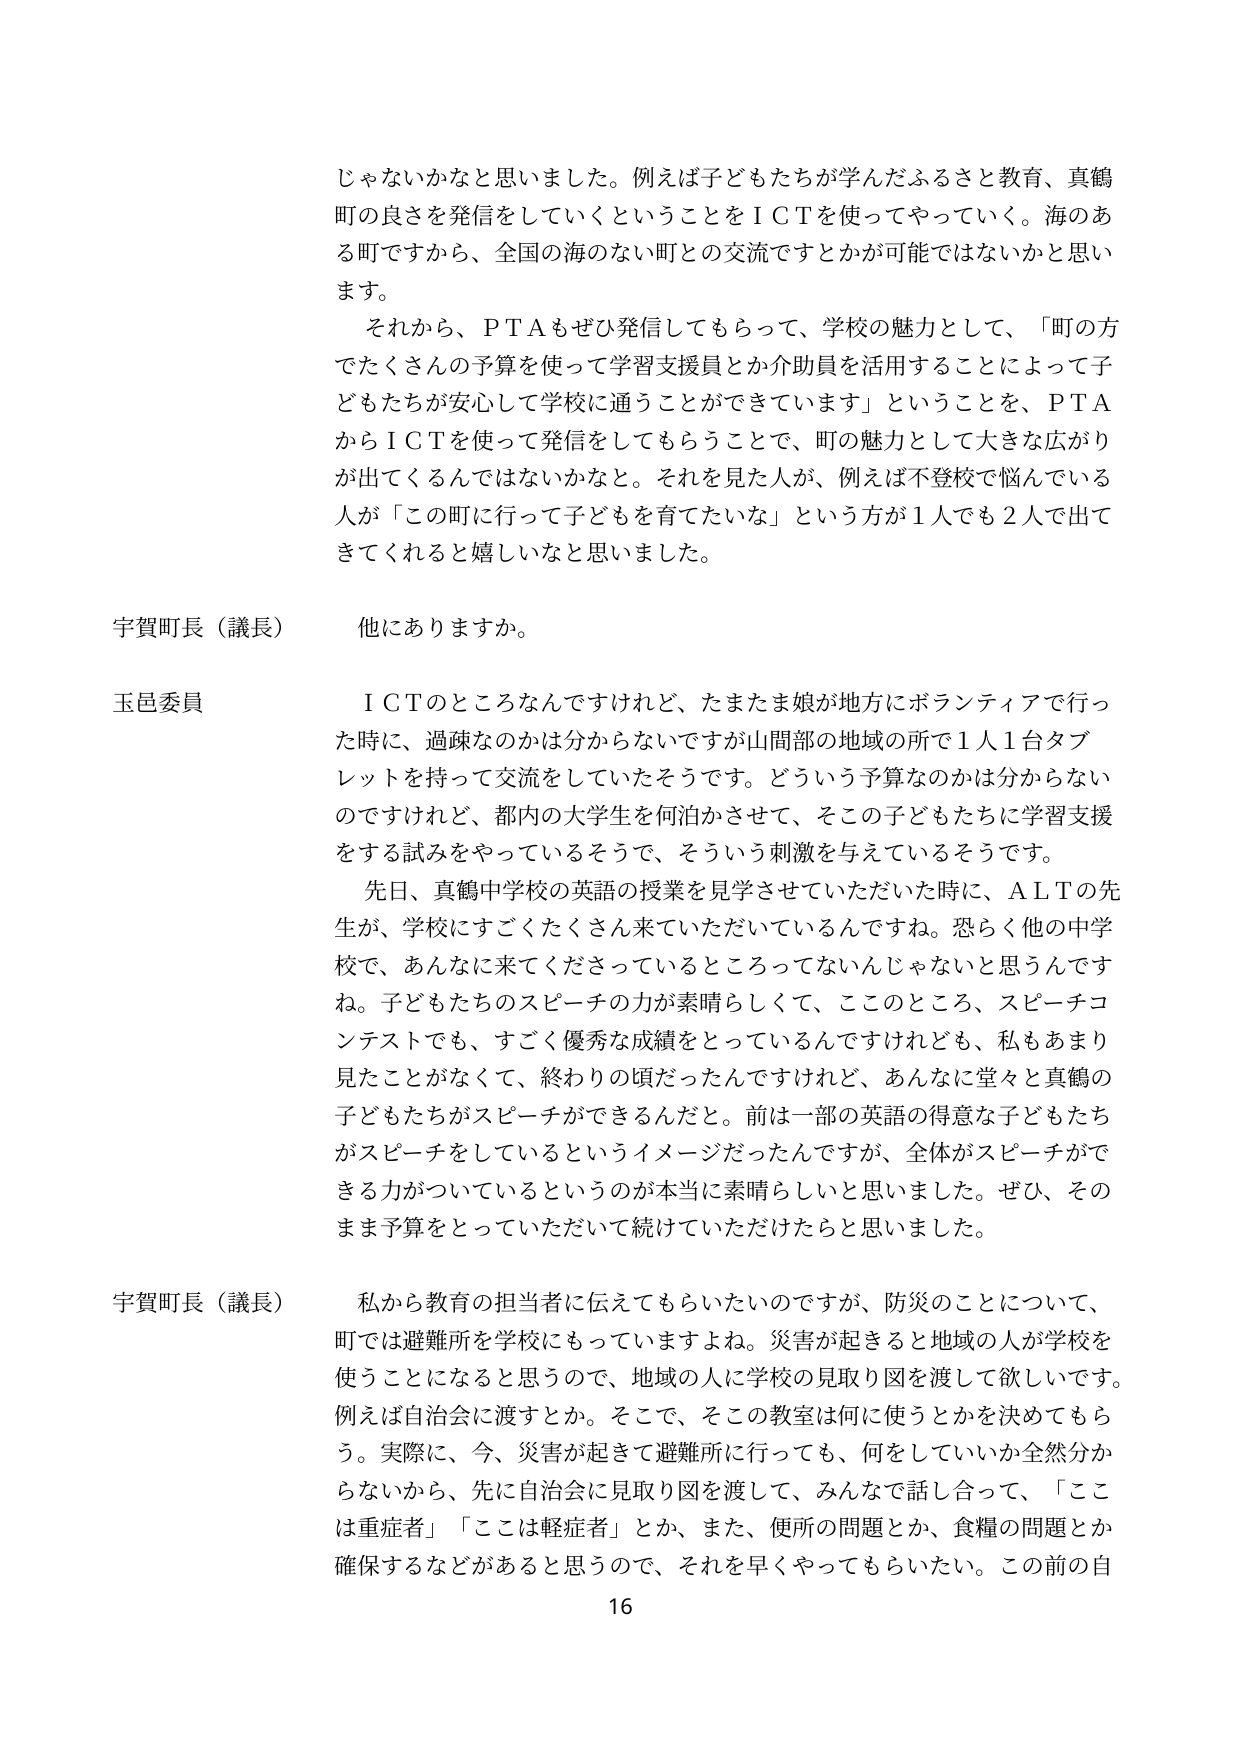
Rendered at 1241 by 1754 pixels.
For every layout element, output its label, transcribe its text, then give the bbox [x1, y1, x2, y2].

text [112, 158, 1128, 308]
text 先日、真鶴中学校の英語の授業を見学させていただいた時に、ＡＬＴの先生が、学校にすごくたくさん来ていただいているんですね。恐らく他の中学校で、あんなに来てくださっているところってないんじゃないと思うんですね。子どもたちのスピーチの力が素晴らしくて、ここのところ、スピーチコンテストでも、すごく優秀な成績をとっているんですけれども、私もあまり見たことがなくて、終わりの頃だったんですけれど、あんなに堂々と真鶴の子どもたちがスピーチができるんだと。前は一部の英語の得意な子どもたちがスピーチをしているというイメージだったんですが、全体がスピーチができる力がついているというのが本当に素晴らしいと思いました。ぜひ、そのまま予算をとっていただいて続けていただけたらと思いました。 [112, 871, 1128, 1246]
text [112, 1283, 1128, 1583]
text 玉邑委員 ＩＣＴのところなんですけれど、たまたま娘が地方にボランティアで行った時に、過疎なのかは分からないですが山間部の地域の所で１人１台タブレットを持って交流をしていたそうです。どういう予算なのかは分からないのですけれど、都内の大学生を何泊かさせて、そこの子どもたちに学習支援をする試みをやっているそうで、そういう刺激を与えているそうです。 [112, 683, 1128, 871]
text それから、ＰＴＡもぜひ発信してもらって、学校の魅力として、「町の方でたくさんの予算を使って学習支援員とか介助員を活用することによって子どもたちが安心して学校に通うことができています」ということを、ＰＴＡからＩＣＴを使って発信をしてもらうことで、町の魅力として大きな広がりが出てくるんではないかなと。それを見た人が、例えば不登校で悩んでいる人が「この町に行って子どもを育てたいな」という方が１人でも２人で出てきてくれると嬉しいなと思いました。 [112, 308, 1128, 571]
text 宇賀町長（議長） 他にありますか。 [112, 608, 1128, 646]
